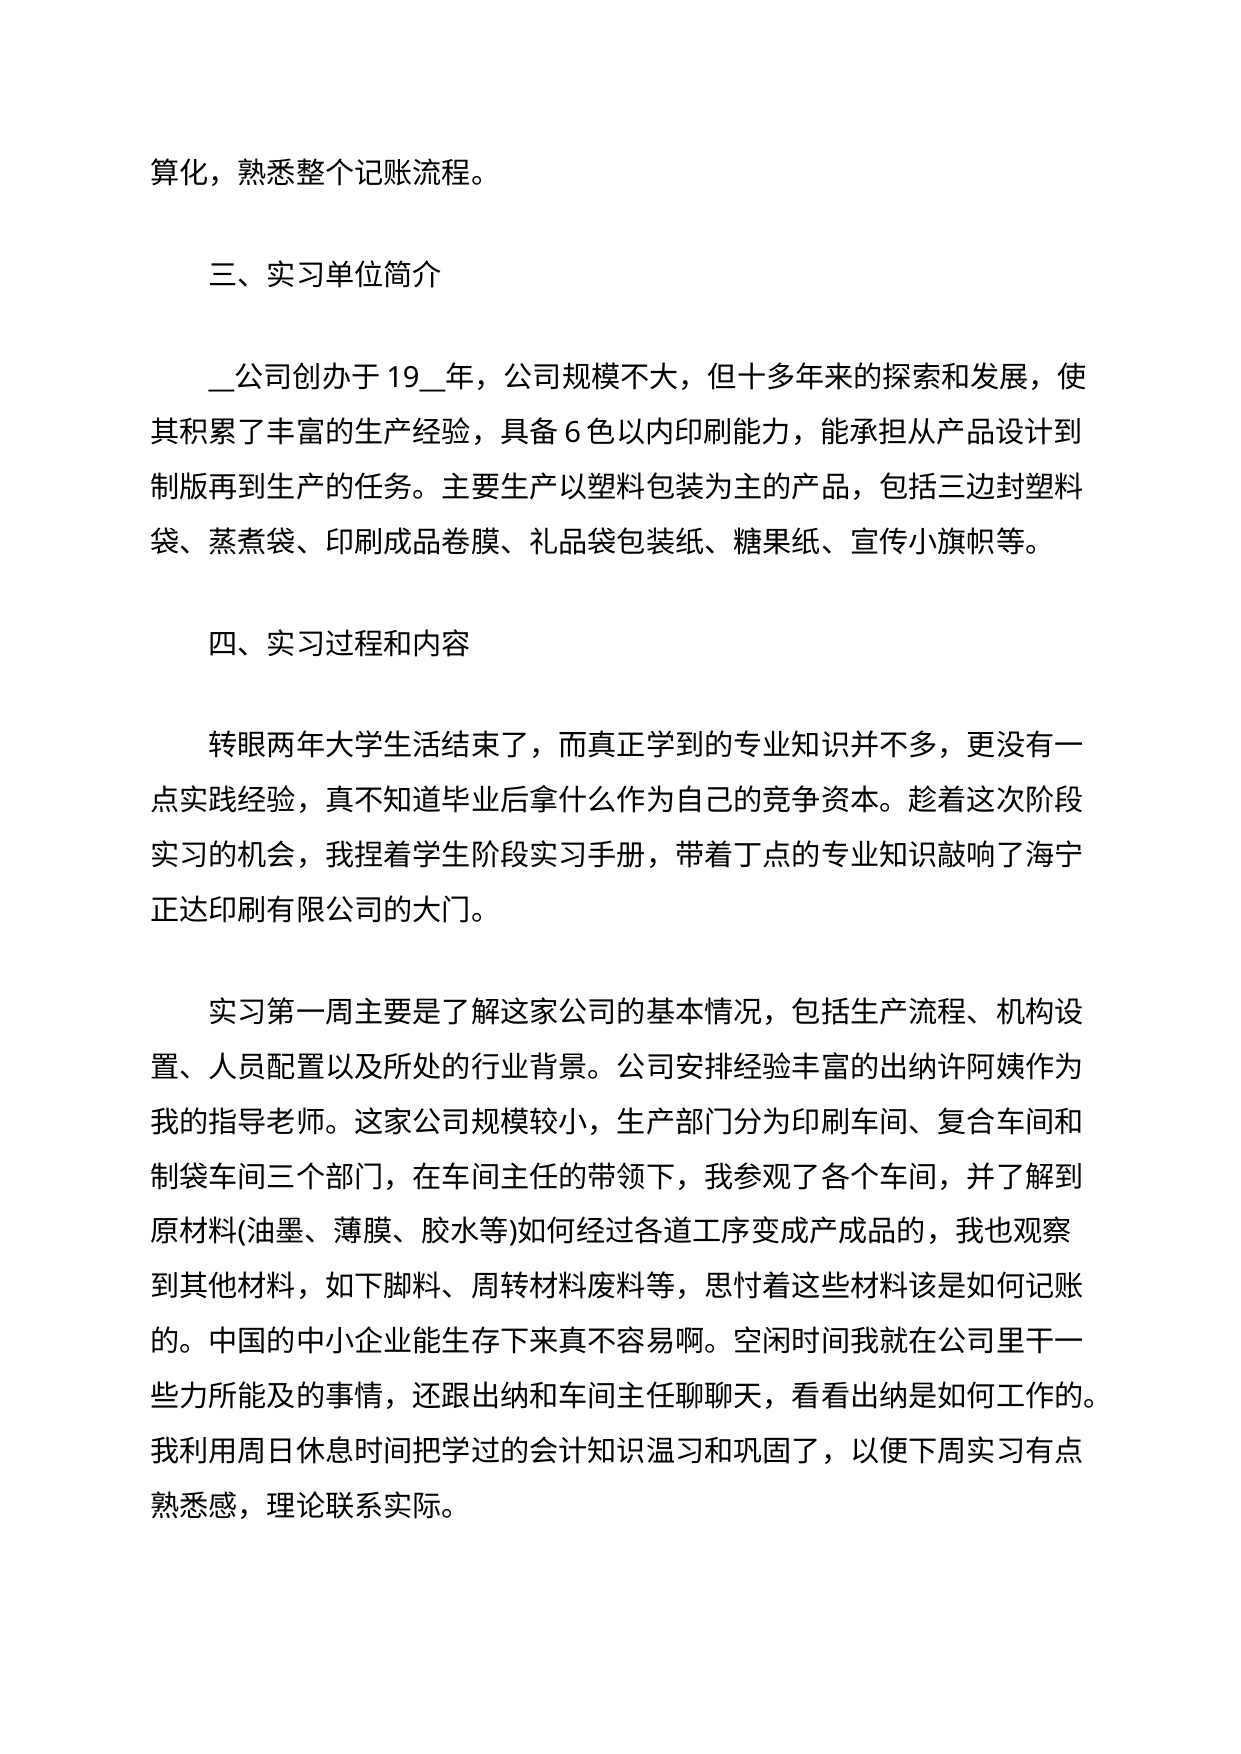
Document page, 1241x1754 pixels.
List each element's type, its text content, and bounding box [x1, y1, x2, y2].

text 转眼两年大学生活结束了，而真正学到的专业知识并不多，更没有一点实践经验，真不知道毕业后拿什么作为自己的竞争资本。趁着这次阶段实习的机会，我捏着学生阶段实习手册，带着丁点的专业知识敲响了海宁正达印刷有限公司的大门。 [150, 722, 1090, 929]
text 实习第一周主要是了解这家公司的基本情况，包括生产流程、机构设置、人员配置以及所处的行业背景。公司安排经验丰富的出纳许阿姨作为我的指导老师。这家公司规模较小，生产部门分为印刷车间、复合车间和制袋车间三个部门，在车间主任的带领下，我参观了各个车间，并了解到原材料(油墨、薄膜、胶水等)如何经过各道工序变成产成品的，我也观察到其他材料，如下脚料、周转材料废料等，思忖着这些材料该是如何记账的。中国的中小企业能生存下来真不容易啊。空闲时间我就在公司里干一些力所能及的事情，还跟出纳和车间主任聊聊天，看看出纳是如何工作的。我利用周日休息时间把学过的会计知识温习和巩固了，以便下周实习有点熟悉感，理论联系实际。 [150, 988, 1090, 1525]
text 四、实习过程和内容 [150, 620, 1090, 662]
text 三、实习单位简介 [150, 252, 1090, 294]
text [150, 150, 1090, 192]
text __公司创办于19__年，公司规模不大，但十多年来的探索和发展，使其积累了丰富的生产经验，具备6色以内印刷能力，能承担从产品设计到制版再到生产的任务。主要生产以塑料包装为主的产品，包括三边封塑料袋、蒸煮袋、印刷成品卷膜、礼品袋包装纸、糖果纸、宣传小旗帜等。 [150, 353, 1090, 561]
